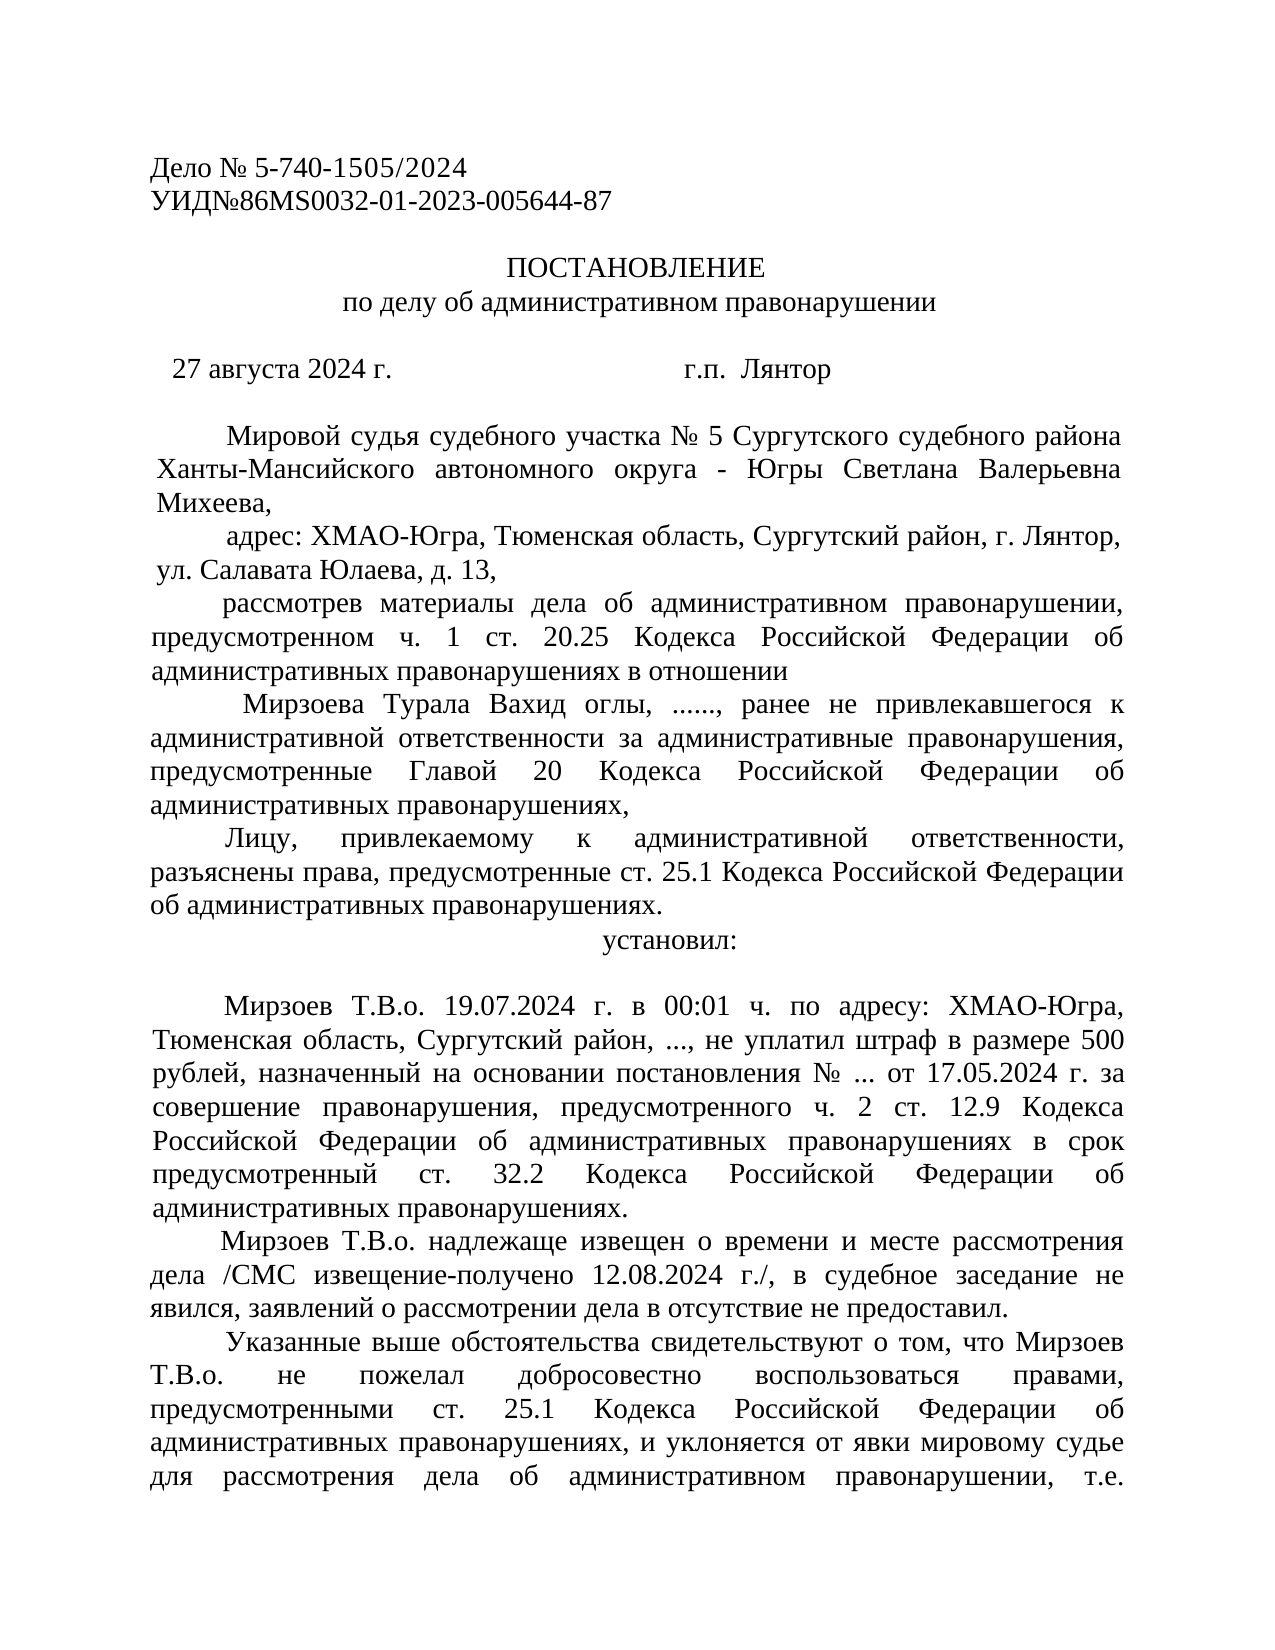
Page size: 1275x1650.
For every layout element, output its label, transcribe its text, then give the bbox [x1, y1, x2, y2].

text Мирзоев Т.В.о. надлежаще извещен о времени и месте рассмотрения дела /СМС извещение-получено 12.08.2024 г./, в судебное заседание не явился, заявлений о рассмотрении дела в отсутствие не предоставил. [150, 1223, 1125, 1324]
text Мирзоев Т.В.о. 19.07.2024 г. в 00:01 ч. по адресу: ХМАО-Югра, Тюменская область, Сургутский район, ..., не уплатил штраф в размере 500 рублей, назначенный на основании постановления № ... от 17.05.2024 г. за совершение правонарушения, предусмотренного ч. 2 ст. 12.9 Кодекса Российской Федерации об административных правонарушениях в срок предусмотренный ст. 32.2 Кодекса Российской Федерации об административных правонарушениях. [152, 988, 1125, 1223]
text УИД№86MS0032-01-2023-005644-87 [150, 183, 1125, 217]
text ПОСТАНОВЛЕНИЕ по делу об административном правонарушении [233, 251, 1073, 351]
text Мировой судья судебного участка № 5 Сургутского судебного района Ханты-Мансийского автономного округа - Югры Светлана Валерьевна Михеева, [156, 418, 1122, 518]
text установил: [602, 922, 1125, 956]
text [150, 1324, 1125, 1492]
text Мирзоева Турала Вахид оглы, ......, ранее не привлекавшегося к административной ответственности за административные правонарушения, предусмотренные Главой 20 Кодекса Российской Федерации об административных правонарушениях, [150, 686, 1125, 820]
text 27 августа 2024 г. г.п. Лянтор [150, 351, 1073, 384]
text Лицу, привлекаемому к административной ответственности, разъяснены права, предусмотренные ст. 25.1 Кодекса Российской Федерации об административных правонарушениях. [150, 820, 1125, 921]
text Дело № 5-740-1505/2024 [150, 150, 1125, 183]
text адрес: ХМАО-Югра, Тюменская область, Сургутский район, г. Лянтор, ул. Салавата Юлаева, д. 13, [156, 518, 1122, 586]
text рассмотрев материалы дела об административном правонарушении, предусмотренном ч. 1 ст. 20.25 Кодекса Российской Федерации об административных правонарушениях в отношении [151, 586, 1124, 686]
